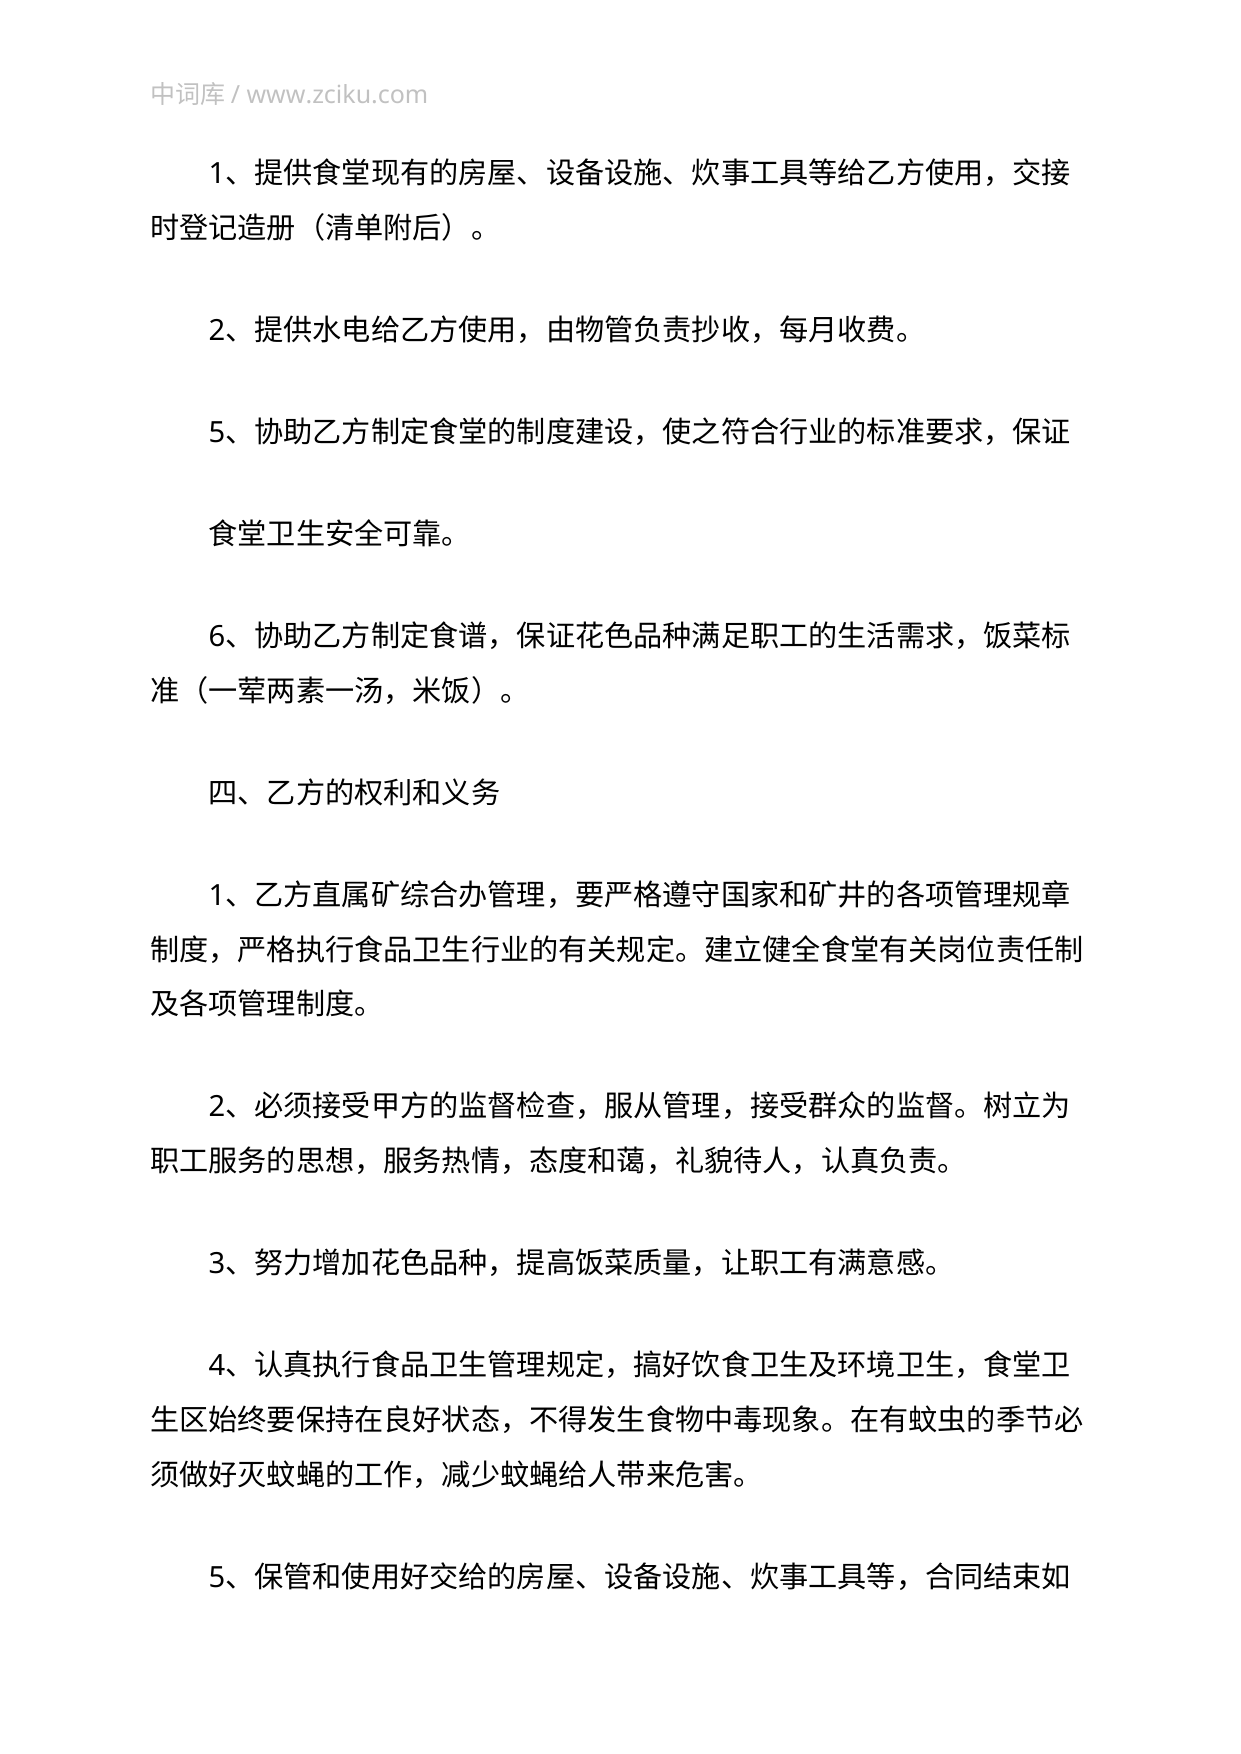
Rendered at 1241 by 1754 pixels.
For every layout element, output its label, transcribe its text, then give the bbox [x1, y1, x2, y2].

text 6、协助乙方制定食谱，保证花色品种满足职工的生活需求，饭菜标准（一荤两素一汤，米饭）。 [150, 612, 1090, 710]
text 1、提供食堂现有的房屋、设备设施、炊事工具等给乙方使用，交接时登记造册（清单附后）。 [150, 150, 1090, 247]
text 5、协助乙方制定食堂的制度建设，使之符合行业的标准要求，保证 [150, 409, 1090, 451]
text 2、提供水电给乙方使用，由物管负责抄收，每月收费。 [150, 307, 1090, 349]
text 四、乙方的权利和义务 [150, 769, 1090, 812]
text 1、乙方直属矿综合办管理，要严格遵守国家和矿井的各项管理规章制度，严格执行食品卫生行业的有关规定。建立健全食堂有关岗位责任制及各项管理制度。 [150, 871, 1090, 1023]
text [150, 1553, 1090, 1596]
text 4、认真执行食品卫生管理规定，搞好饮食卫生及环境卫生，食堂卫生区始终要保持在良好状态，不得发生食物中毒现象。在有蚊虫的季节必须做好灭蚊蝇的工作，减少蚊蝇给人带来危害。 [150, 1341, 1090, 1494]
text 2、必须接受甲方的监督检查，服从管理，接受群众的监督。树立为职工服务的思想，服务热情，态度和蔼，礼貌待人，认真负责。 [150, 1083, 1090, 1180]
text 食堂卫生安全可靠。 [150, 511, 1090, 553]
text 3、努力增加花色品种，提高饭菜质量，让职工有满意感。 [150, 1239, 1090, 1282]
